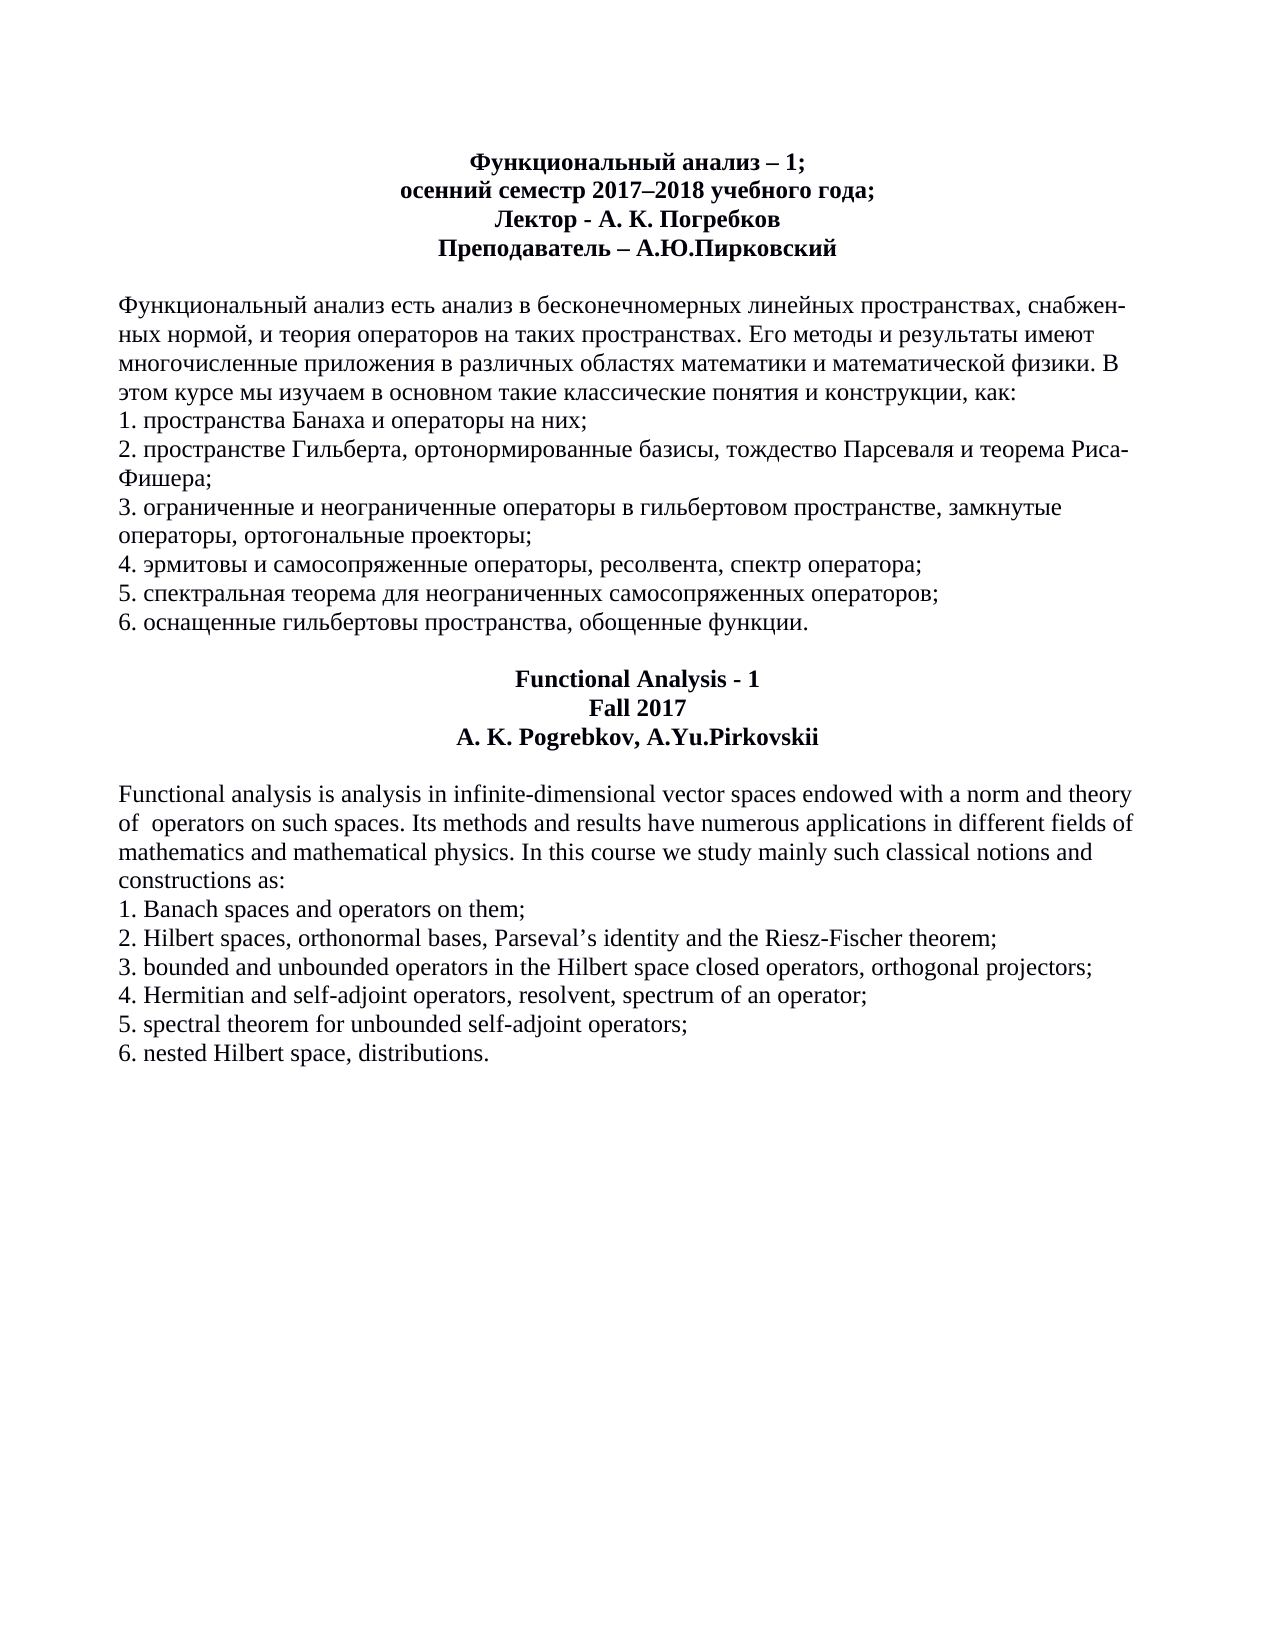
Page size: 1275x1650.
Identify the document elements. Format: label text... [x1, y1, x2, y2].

text 4. Hermitian and self-adjoint operators, resolvent, spectrum of an operator; [118, 981, 1157, 1009]
text 5. спектральная теорема для неограниченных самосопряженных операторов; [118, 578, 1157, 607]
text Functional analysis is analysis in infinite-dimensional vector spaces endowed with a norm and theory of operators on such spaces. Its methods and results have numerous applications in different fields of mathematics and mathematical physics. In this course we study mainly such classical notions and constructions as: [118, 779, 1157, 894]
text Функциональный анализ есть анализ в бесконечномерных линейных пространствах, снабжен- [118, 291, 1157, 319]
text 3. bounded and unbounded operators in the Hilbert space closed operators, orthogonal projectors; [118, 952, 1157, 981]
text Functional Analysis - 1 [118, 664, 1157, 693]
text 6. оснащенные гильбертовы пространства, обощенные функции. [118, 607, 1157, 636]
text A. K. Pogrebkov, A.Yu.Pirkovskii [118, 722, 1157, 751]
text 1. Banach spaces and operators on them; [118, 894, 1157, 923]
text ных нормой, и теория операторов на таких пространствах. Его методы и результаты имеют многочисленные приложения в различных областях математики и математической физики. В этом курсе мы изучаем в основном такие классические понятия и конструкции, как: [118, 319, 1157, 406]
text 3. ограниченные и неограниченные операторы в гильбертовом пространстве, замкнутые операторы, ортогональные проекторы; [118, 492, 1157, 549]
text Fall 2017 [118, 693, 1157, 722]
text 5. spectral theorem for unbounded self-adjoint operators; [118, 1009, 1157, 1038]
text Функциональный анализ – 1; [118, 147, 1157, 176]
text 6. nested Hilbert space, distributions. [118, 1038, 1157, 1067]
text 4. эрмитовы и самосопряженные операторы, ресолвента, спектр оператора; [118, 549, 1157, 578]
text 2. пространстве Гильберта, ортонормированные базисы, тождество Парсеваля и теорема Риса-Фишера; [118, 434, 1157, 492]
text 2. Hilbert spaces, orthonormal bases, Parseval’s identity and the Riesz-Fischer theorem; [118, 923, 1157, 952]
text Преподаватель – А.Ю.Пирковский [118, 233, 1157, 262]
text осенний семестр 2017–2018 учeбного года; [118, 176, 1157, 204]
text 1. пространства Банаха и операторы на них; [118, 406, 1157, 434]
text Лектор - А. К. Погребков [118, 204, 1157, 233]
